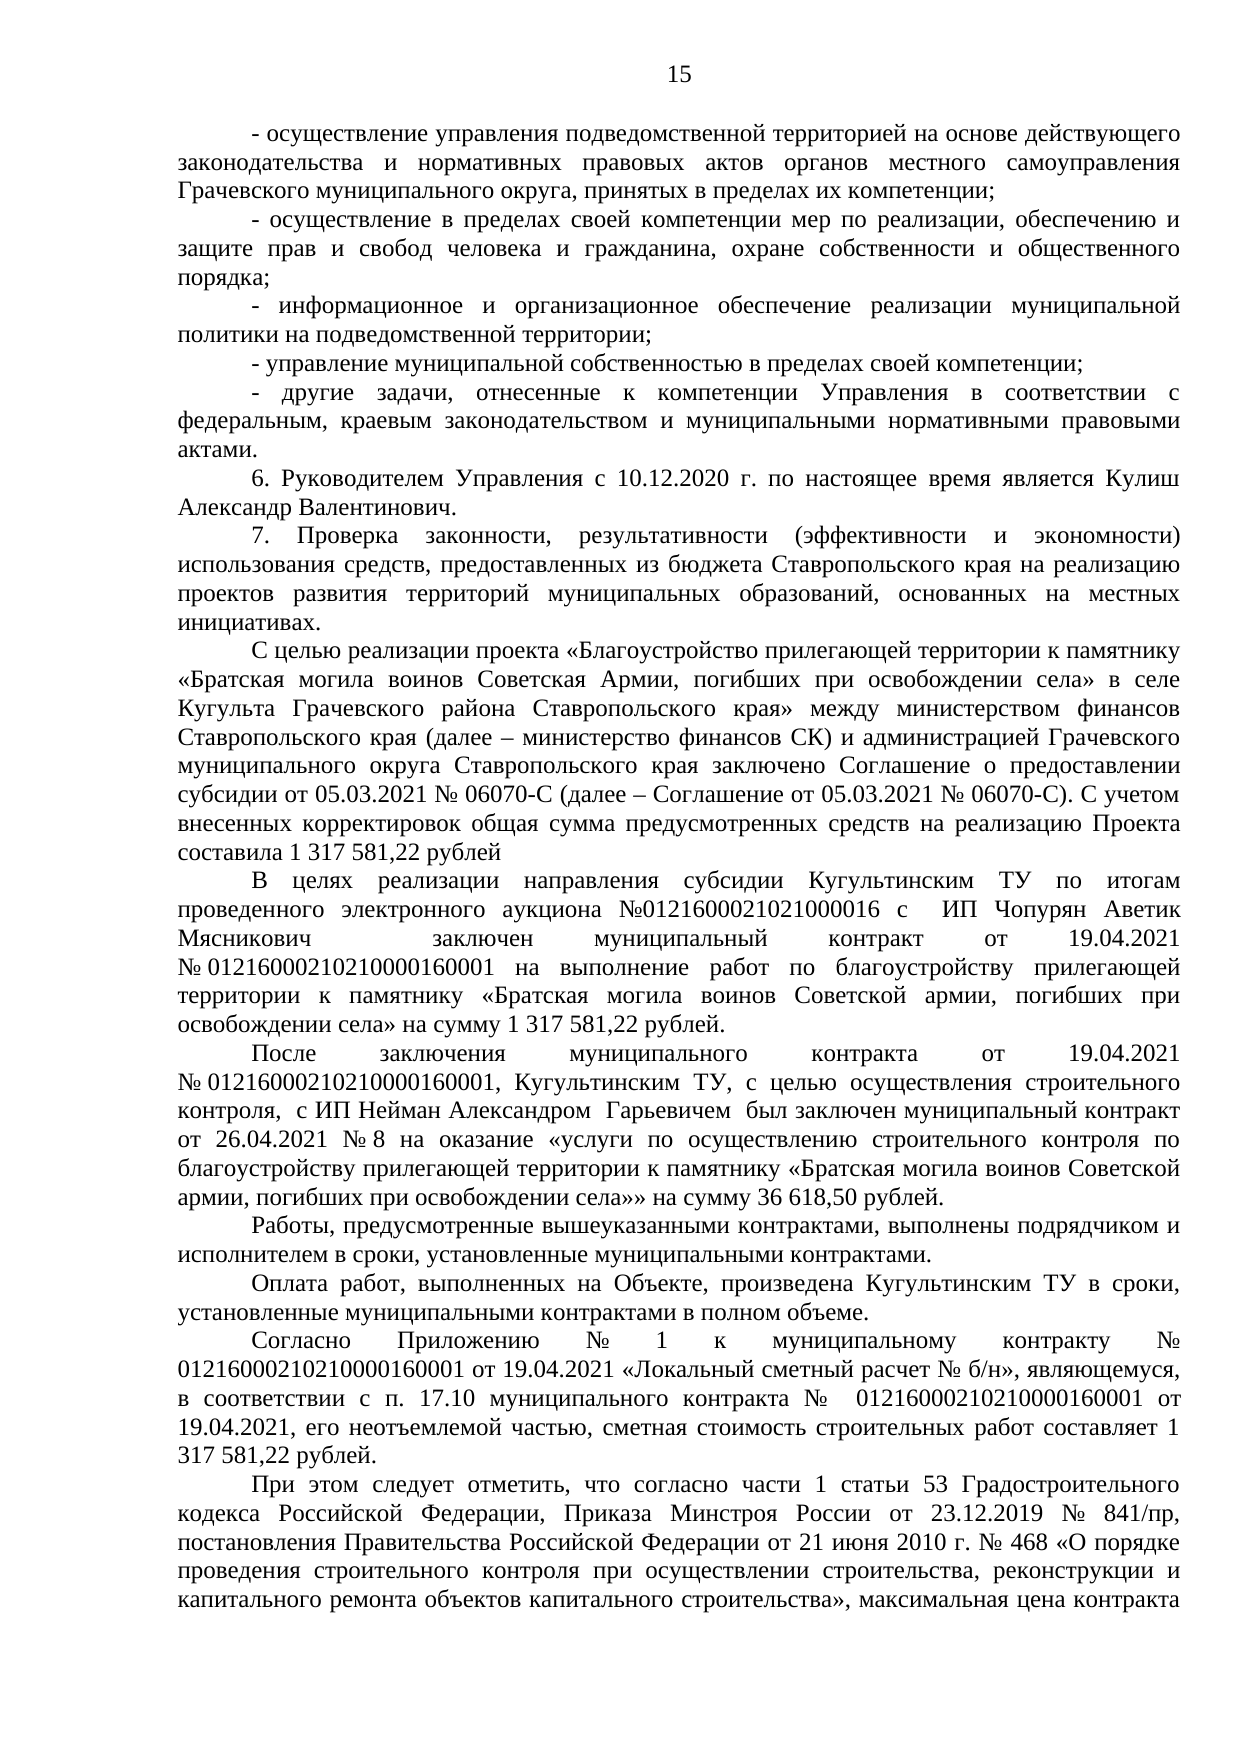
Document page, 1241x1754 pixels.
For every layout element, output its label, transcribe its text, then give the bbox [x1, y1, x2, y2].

text С целью реализации проекта «Благоустройство прилегающей территории к памятнику «Братская могила воинов Советская Армии, погибших при освобождении села» в селе Кугульта Грачевского района Ставропольского края» между министерством финансов Ставропольского края (далее – министерство финансов СК) и администрацией Грачевского муниципального округа Ставропольского края заключено Соглашение о предоставлении субсидии от 05.03.2021 № 06070-С (далее – Соглашение от 05.03.2021 № 06070-С). С учетом внесенных корректировок общая сумма предусмотренных средств на реализацию Проекта составила 1 317 581,22 рублей [177, 636, 1181, 866]
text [177, 1469, 1181, 1613]
text Согласно Приложению № 1 к муниципальному контракту № 01216000210210000160001 от 19.04.2021 «Локальный сметный расчет № б/н», являющемуся, в соответствии с п. 17.10 муниципального контракта № 01216000210210000160001 от 19.04.2021, его неотъемлемой частью, сметная стоимость строительных работ составляет 1 317 581,22 рублей. [177, 1326, 1181, 1469]
text - информационное и организационное обеспечение реализации муниципальной политики на подведомственной территории; [177, 291, 1181, 348]
text - управление муниципальной собственностью в пределах своей компетенции; [177, 348, 1181, 377]
text - осуществление в пределах своей компетенции мер по реализации, обеспечению и защите прав и свобод человека и гражданина, охране собственности и общественного порядка; [177, 204, 1181, 291]
text Оплата работ, выполненных на Объекте, произведена Кугультинским ТУ в сроки, установленные муниципальными контрактами в полном объеме. [177, 1268, 1181, 1326]
text После заключения муниципального контракта от 19.04.2021 № 01216000210210000160001, Кугультинским ТУ, с целью осуществления строительного контроля, с ИП Нейман Александром Гарьевичем был заключен муниципальный контракт от 26.04.2021 № 8 на оказание «услуги по осуществлению строительного контроля по благоустройству прилегающей территории к памятнику «Братская могила воинов Советской армии, погибших при освобождении села»» на сумму 36 618,50 рублей. [177, 1038, 1181, 1211]
text - осуществление управления подведомственной территорией на основе действующего законодательства и нормативных правовых актов органов местного самоуправления Грачевского муниципального округа, принятых в пределах их компетенции; [177, 118, 1181, 204]
text - другие задачи, отнесенные к компетенции Управления в соответствии с федеральным, краевым законодательством и муниципальными нормативными правовыми актами. [177, 377, 1181, 463]
text В целях реализации направления субсидии Кугультинским ТУ по итогам проведенного электронного аукциона №0121600021021000016 с ИП Чопурян Аветик Мясникович заключен муниципальный контракт от 19.04.2021 № 01216000210210000160001 на выполнение работ по благоустройству прилегающей территории к памятнику «Братская могила воинов Советской армии, погибших при освобождении села» на сумму 1 317 581,22 рублей. [177, 866, 1181, 1038]
text 6. Руководителем Управления с 10.12.2020 г. по настоящее время является Кулиш Александр Валентинович. [177, 463, 1181, 521]
text 7. Проверка законности, результативности (эффективности и экономности) использования средств, предоставленных из бюджета Ставропольского края на реализацию проектов развития территорий муниципальных образований, основанных на местных инициативах. [177, 521, 1181, 636]
text Работы, предусмотренные вышеуказанными контрактами, выполнены подрядчиком и исполнителем в сроки, установленные муниципальными контрактами. [177, 1211, 1181, 1268]
